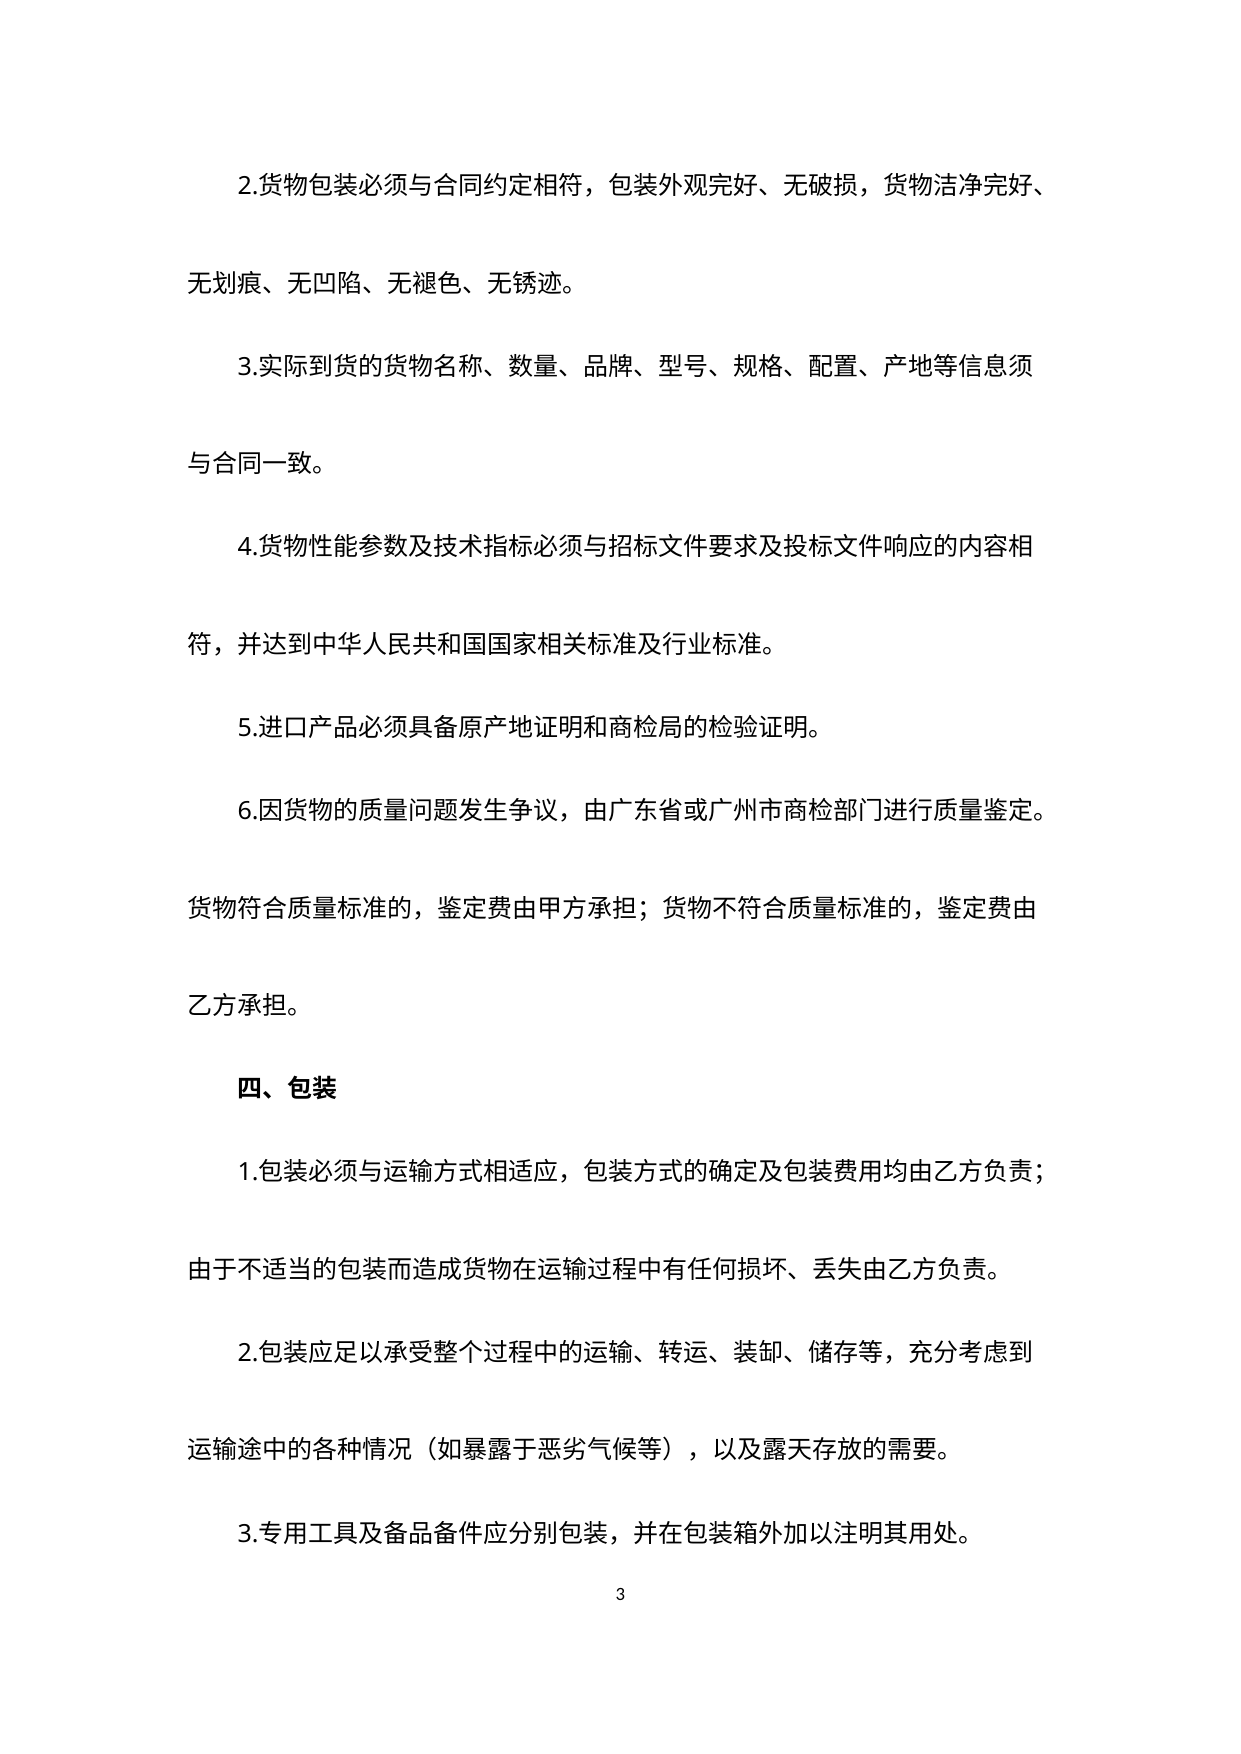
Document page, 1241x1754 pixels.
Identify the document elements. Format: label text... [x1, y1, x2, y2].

text 1.包装必须与运输方式相适应，包装方式的确定及包装费用均由乙方负责；由于不适当的包装而造成货物在运输过程中有任何损坏、丢失由乙方负责。 [187, 1137, 1053, 1300]
text 2.货物包装必须与合同约定相符，包装外观完好、无破损，货物洁净完好、无划痕、无凹陷、无褪色、无锈迹。 [187, 151, 1053, 314]
text 6.因货物的质量问题发生争议，由广东省或广州市商检部门进行质量鉴定。货物符合质量标准的，鉴定费由甲方承担；货物不符合质量标准的，鉴定费由乙方承担。 [187, 776, 1053, 1036]
text 四、包装 [187, 1054, 1053, 1119]
text 4.货物性能参数及技术指标必须与招标文件要求及投标文件响应的内容相符，并达到中华人民共和国国家相关标准及行业标准。 [187, 512, 1053, 675]
text 3.实际到货的货物名称、数量、品牌、型号、规格、配置、产地等信息须与合同一致。 [187, 332, 1053, 494]
text 5.进口产品必须具备原产地证明和商检局的检验证明。 [187, 693, 1053, 758]
text 2.包装应足以承受整个过程中的运输、转运、装缷、储存等，充分考虑到运输途中的各种情况（如暴露于恶劣气候等），以及露天存放的需要。 [187, 1318, 1053, 1481]
text 3.专用工具及备品备件应分别包装，并在包装箱外加以注明其用处。 [187, 1499, 1053, 1564]
